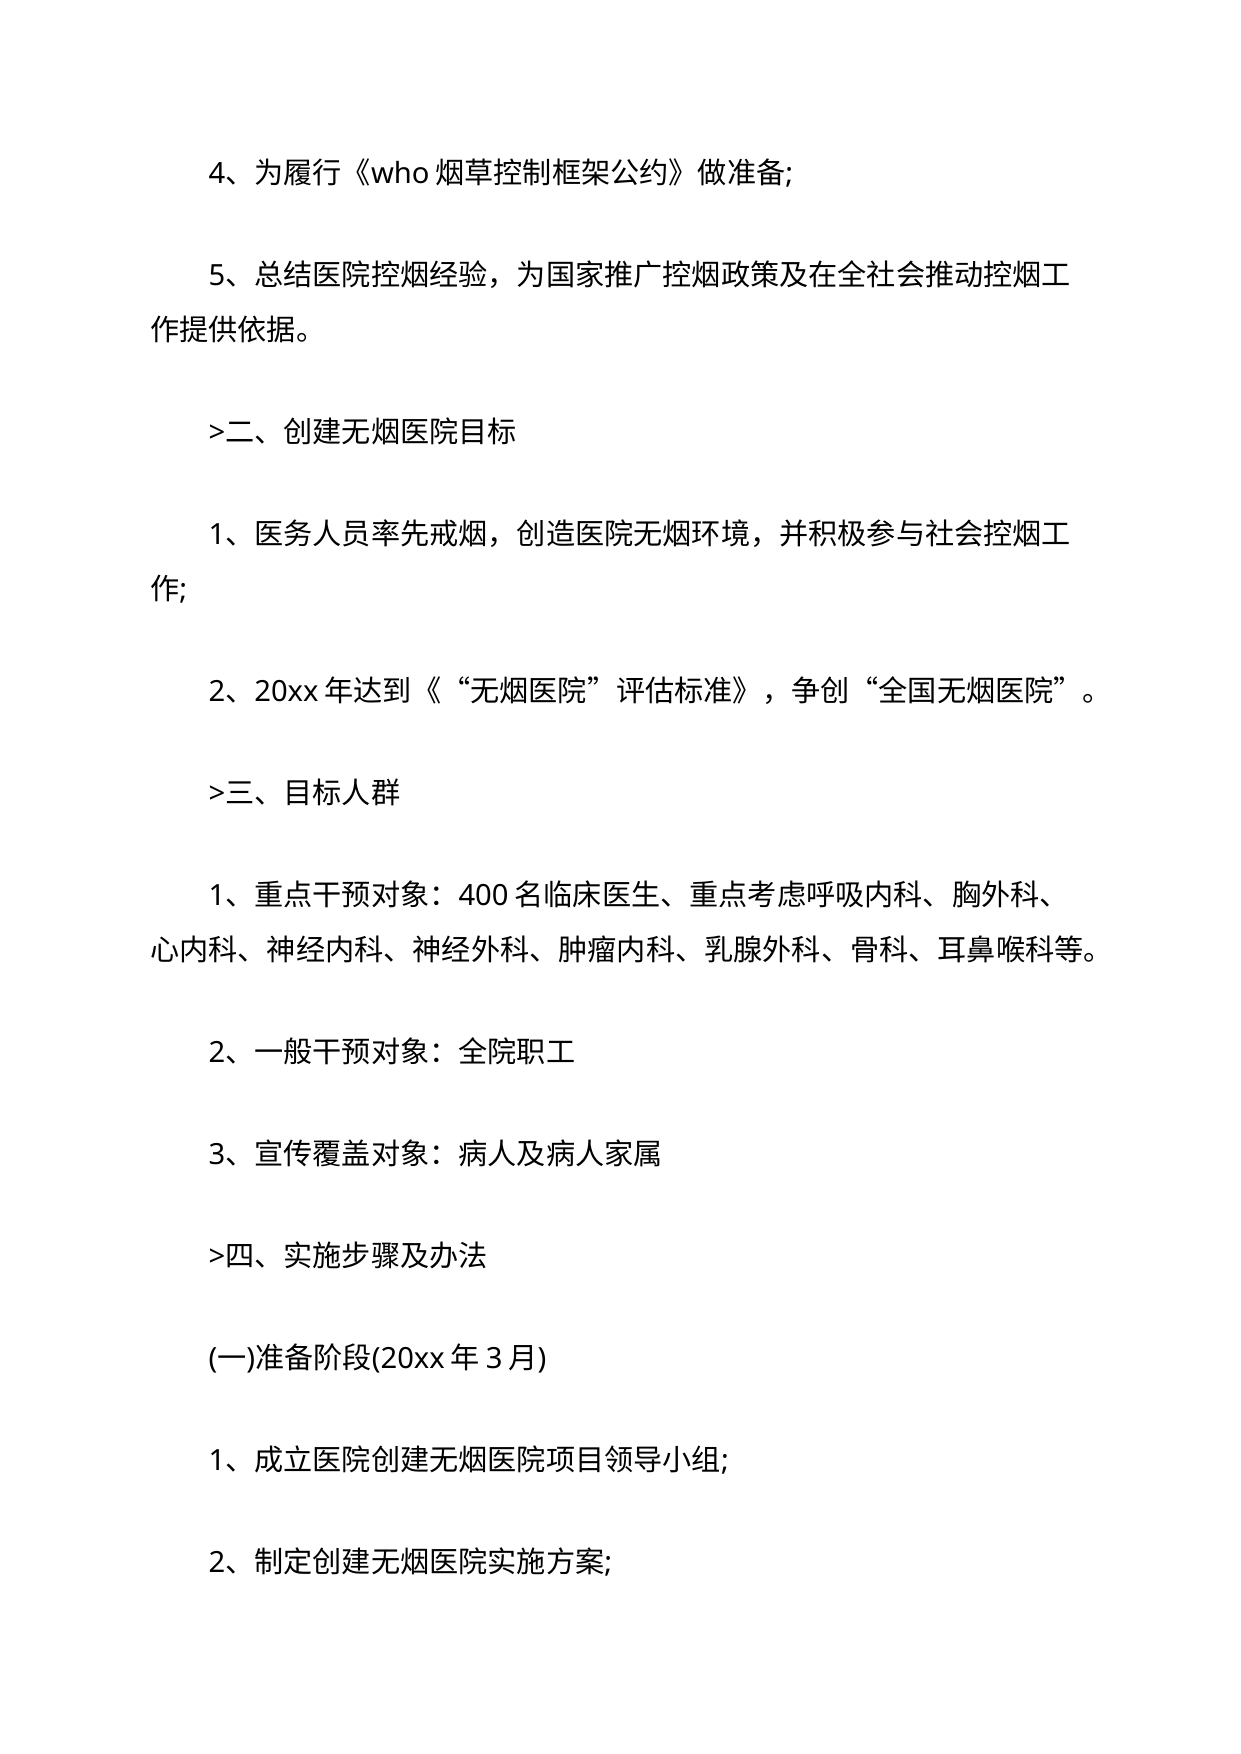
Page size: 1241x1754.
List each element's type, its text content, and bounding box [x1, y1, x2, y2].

text >三、目标人群 [150, 770, 1090, 812]
text 2、20xx年达到《“无烟医院”评估标准》，争创“全国无烟医院”。 [150, 668, 1090, 710]
text (一)准备阶段(20xx年3月) [150, 1334, 1090, 1377]
text 2、一般干预对象：全院职工 [150, 1028, 1090, 1071]
text 2、制定创建无烟医院实施方案; [150, 1538, 1090, 1581]
text 3、宣传覆盖对象：病人及病人家属 [150, 1130, 1090, 1173]
text 5、总结医院控烟经验，为国家推广控烟政策及在全社会推动控烟工作提供依据。 [150, 252, 1090, 349]
text 4、为履行《who烟草控制框架公约》做准备; [150, 150, 1090, 192]
text 1、成立医院创建无烟医院项目领导小组; [150, 1436, 1090, 1479]
text 1、医务人员率先戒烟，创造医院无烟环境，并积极参与社会控烟工作; [150, 511, 1090, 608]
text >二、创建无烟医院目标 [150, 409, 1090, 451]
text >四、实施步骤及办法 [150, 1232, 1090, 1275]
text 1、重点干预对象：400名临床医生、重点考虑呼吸内科、胸外科、心内科、神经内科、神经外科、肿瘤内科、乳腺外科、骨科、耳鼻喉科等。 [150, 872, 1090, 969]
